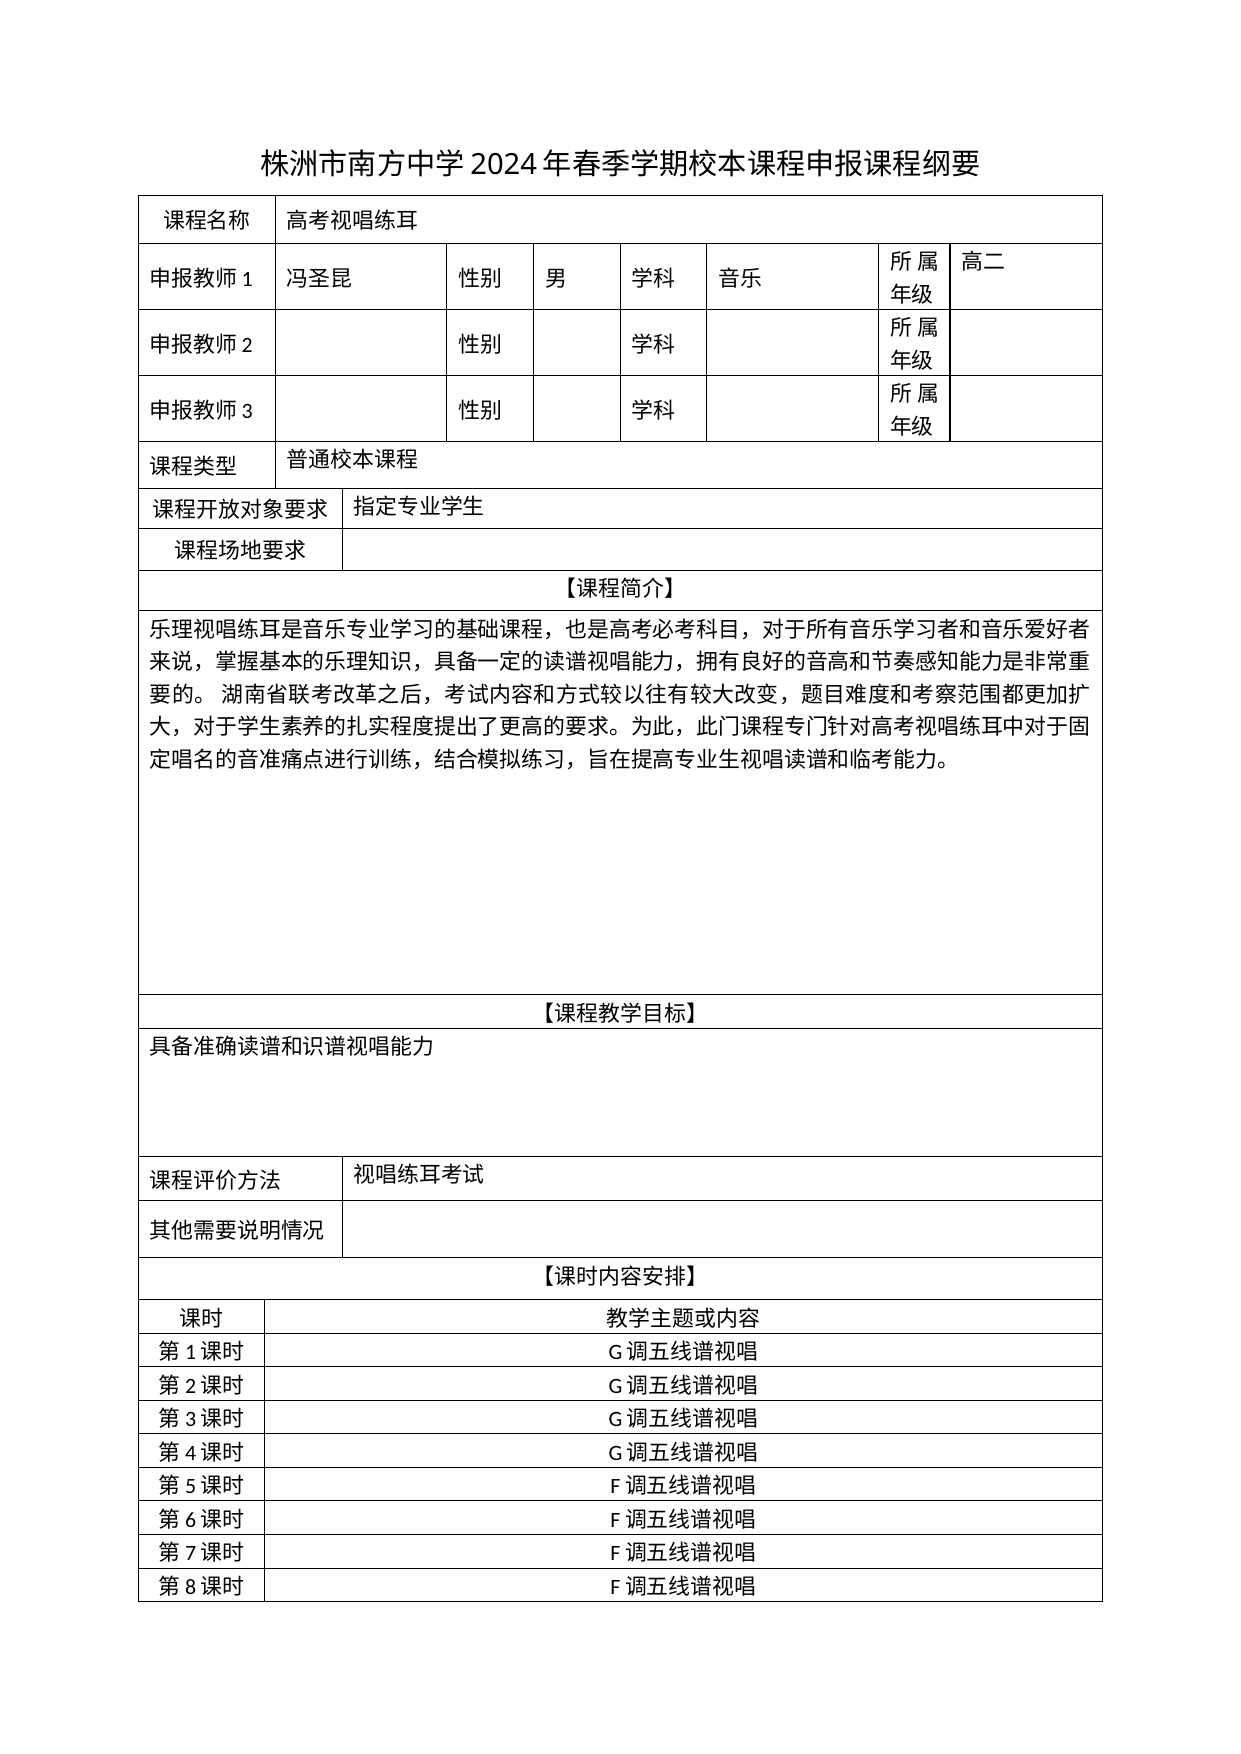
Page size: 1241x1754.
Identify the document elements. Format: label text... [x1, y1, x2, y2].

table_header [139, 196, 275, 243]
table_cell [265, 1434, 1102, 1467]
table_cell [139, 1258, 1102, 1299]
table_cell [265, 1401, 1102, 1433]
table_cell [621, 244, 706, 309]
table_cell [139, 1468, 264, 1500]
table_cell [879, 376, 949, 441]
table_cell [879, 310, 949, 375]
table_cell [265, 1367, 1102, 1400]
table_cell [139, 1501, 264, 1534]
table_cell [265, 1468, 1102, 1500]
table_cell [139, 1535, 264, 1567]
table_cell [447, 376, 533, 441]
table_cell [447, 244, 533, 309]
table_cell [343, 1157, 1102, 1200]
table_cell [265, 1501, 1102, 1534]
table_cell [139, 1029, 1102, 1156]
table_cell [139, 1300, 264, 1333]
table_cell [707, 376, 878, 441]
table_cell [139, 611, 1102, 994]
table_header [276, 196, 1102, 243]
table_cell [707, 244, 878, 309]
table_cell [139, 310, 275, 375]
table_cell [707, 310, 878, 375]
text 株洲市南方中学2024年春季学期校本课程申报课程纲要 [118, 129, 1122, 194]
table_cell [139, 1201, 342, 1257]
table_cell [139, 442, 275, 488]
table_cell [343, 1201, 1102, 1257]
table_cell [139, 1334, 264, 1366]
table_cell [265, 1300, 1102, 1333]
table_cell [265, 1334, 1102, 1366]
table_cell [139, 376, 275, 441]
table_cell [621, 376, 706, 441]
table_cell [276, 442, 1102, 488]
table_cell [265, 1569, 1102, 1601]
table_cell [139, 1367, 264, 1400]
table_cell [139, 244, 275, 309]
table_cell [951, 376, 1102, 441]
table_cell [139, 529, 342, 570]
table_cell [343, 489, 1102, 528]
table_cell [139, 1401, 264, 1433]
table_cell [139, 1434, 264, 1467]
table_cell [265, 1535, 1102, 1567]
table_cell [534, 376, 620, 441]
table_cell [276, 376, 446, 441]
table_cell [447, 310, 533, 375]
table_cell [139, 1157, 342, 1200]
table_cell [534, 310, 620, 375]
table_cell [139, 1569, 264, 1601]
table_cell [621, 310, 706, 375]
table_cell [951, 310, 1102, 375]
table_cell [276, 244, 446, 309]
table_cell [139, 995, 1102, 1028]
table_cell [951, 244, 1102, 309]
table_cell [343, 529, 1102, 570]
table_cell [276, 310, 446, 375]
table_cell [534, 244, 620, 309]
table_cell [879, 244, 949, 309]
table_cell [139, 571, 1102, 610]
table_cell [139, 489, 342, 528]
